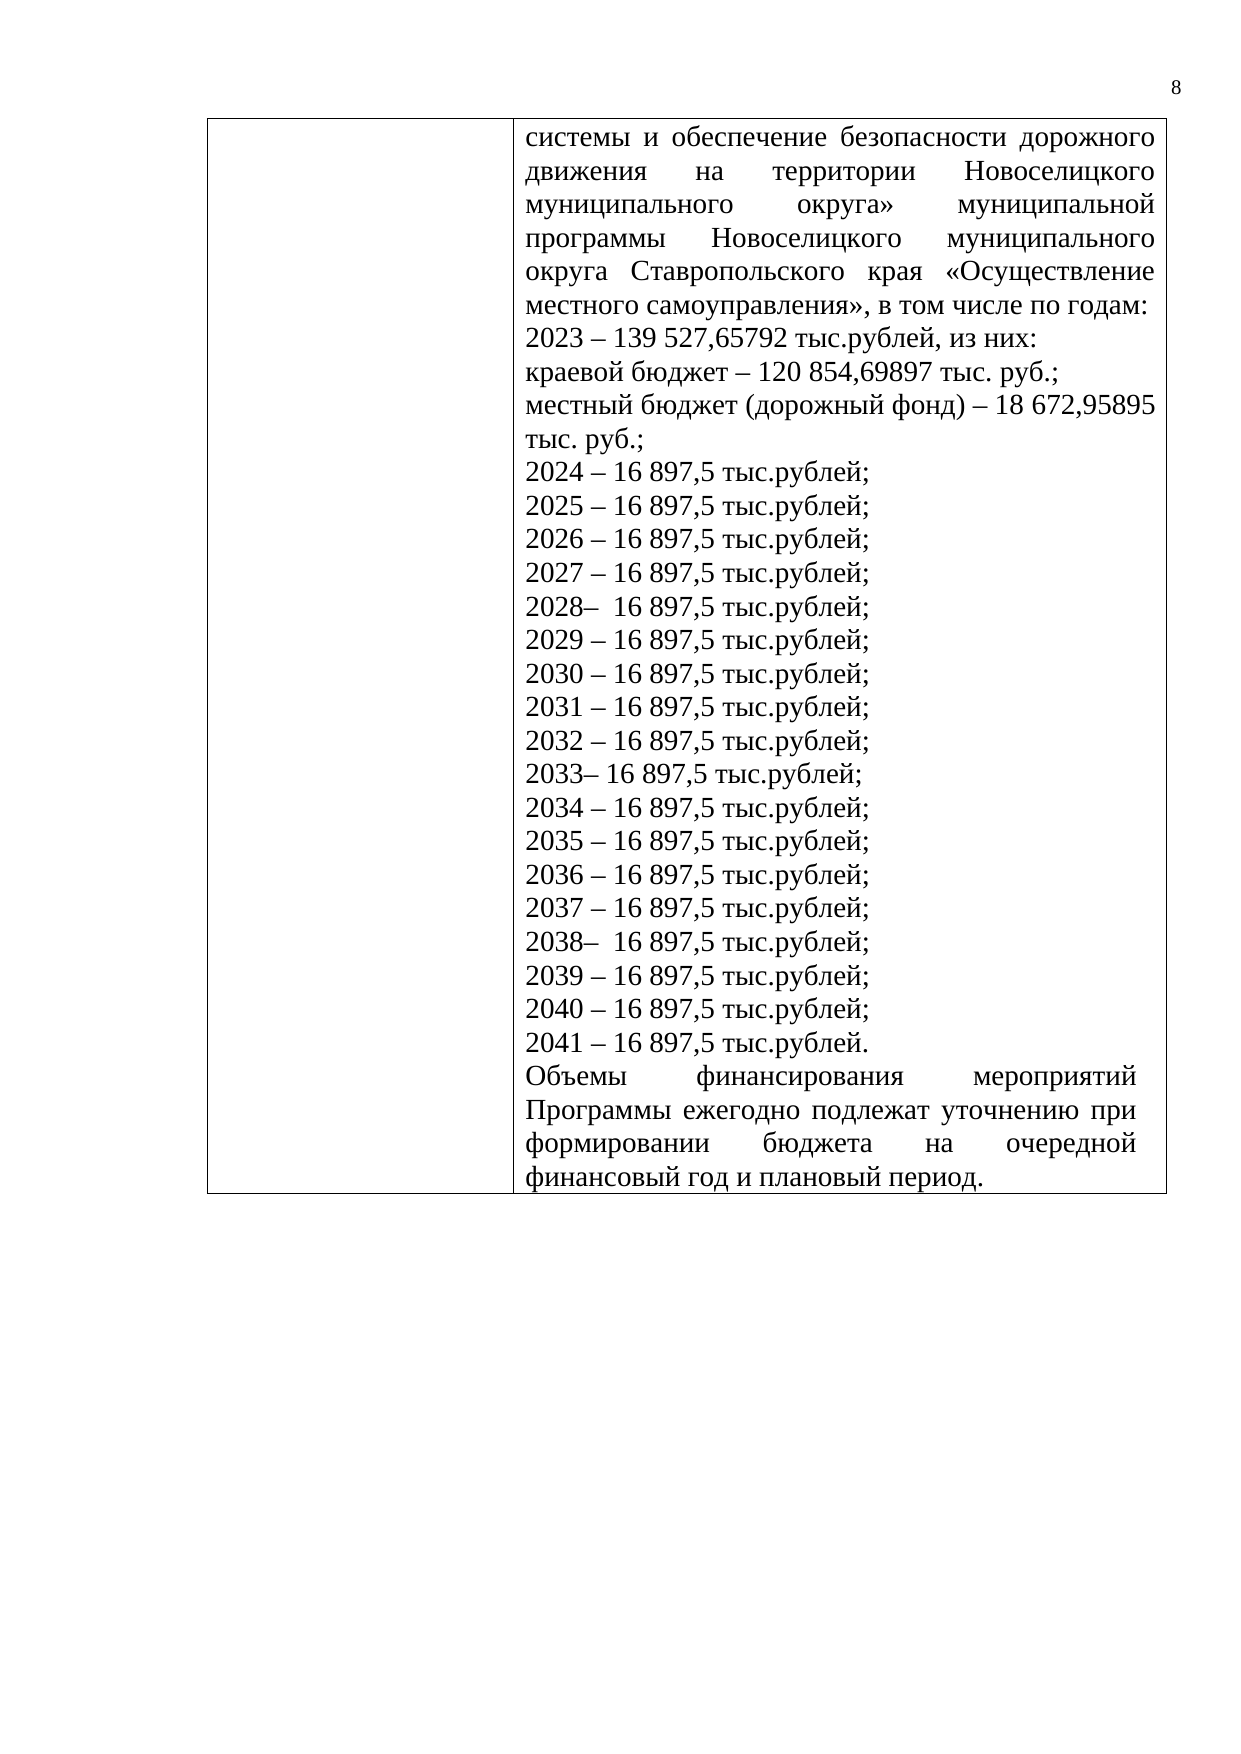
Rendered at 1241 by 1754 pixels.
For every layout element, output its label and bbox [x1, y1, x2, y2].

table_cell [514, 119, 1166, 1192]
table_cell [208, 119, 513, 1192]
